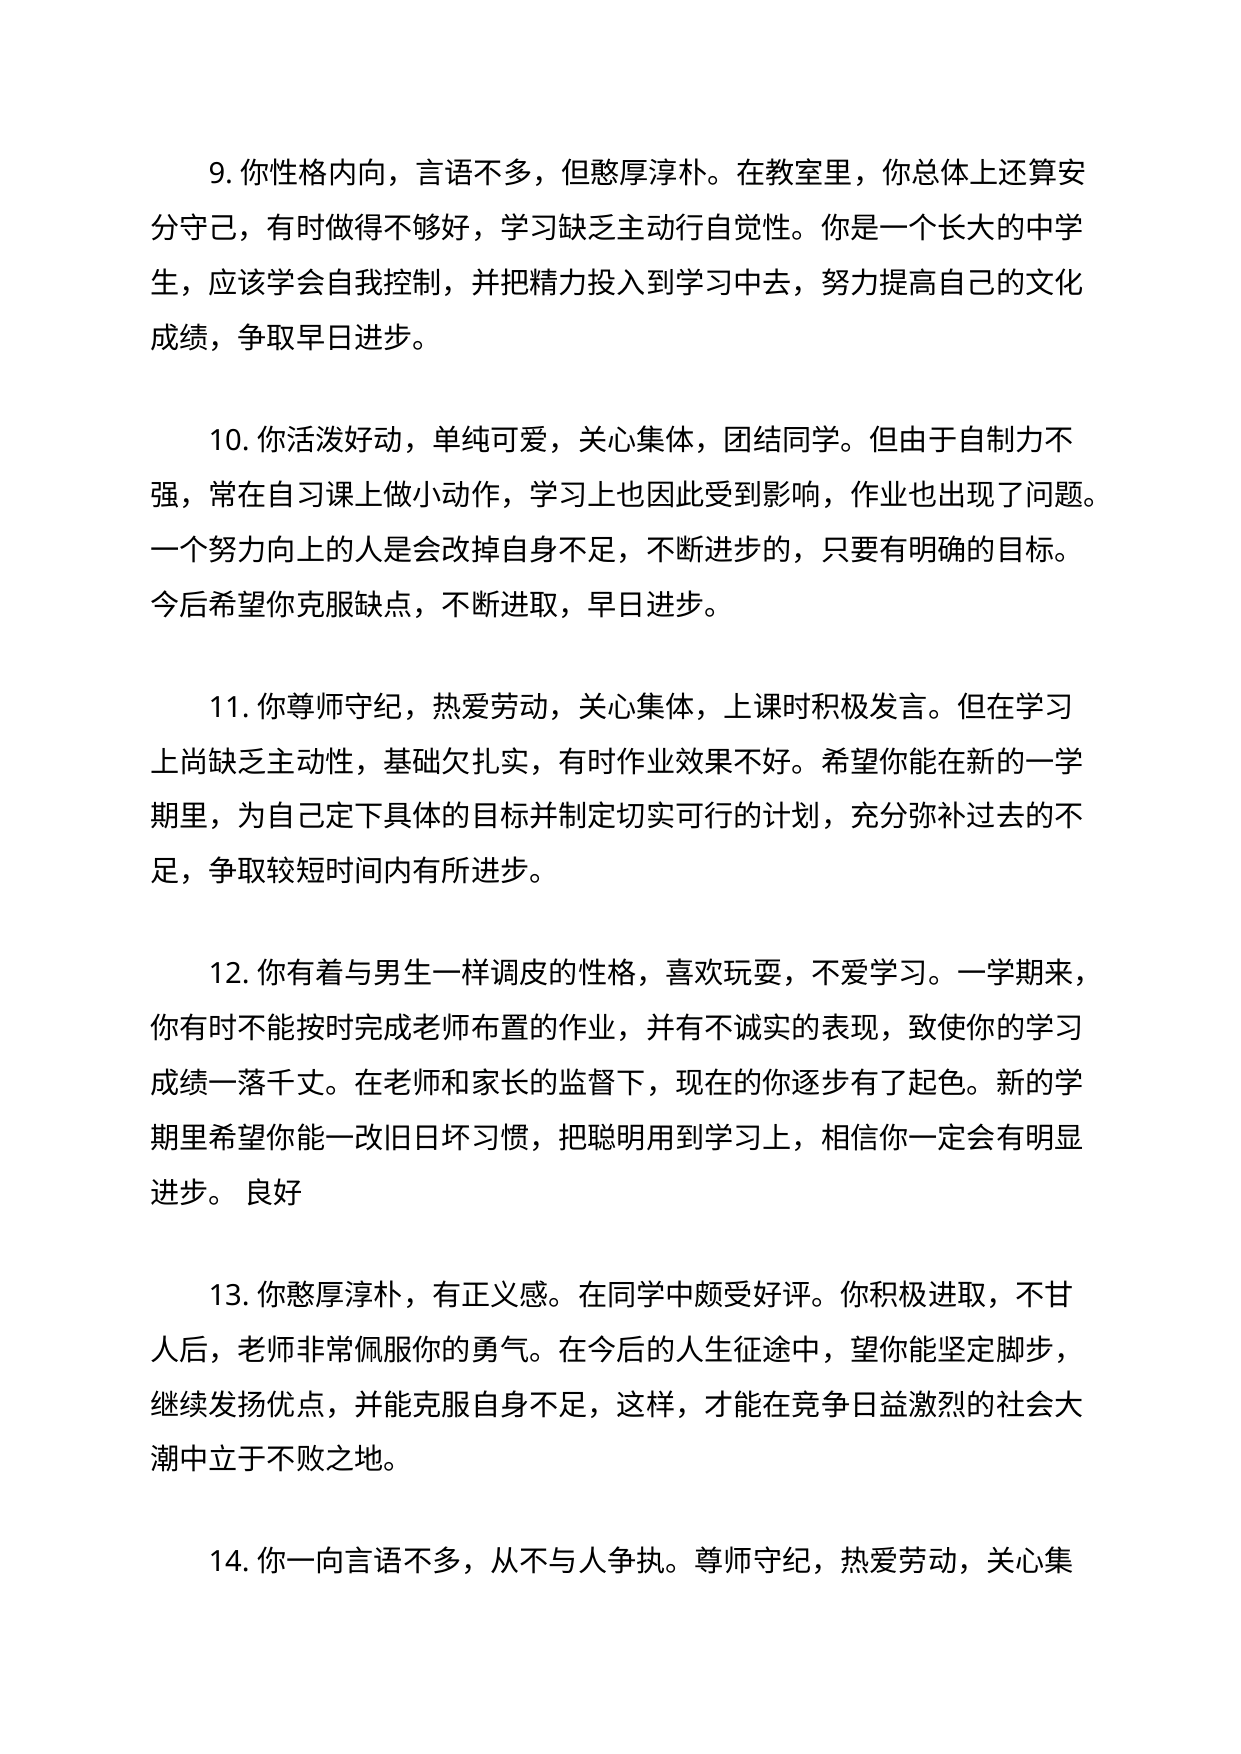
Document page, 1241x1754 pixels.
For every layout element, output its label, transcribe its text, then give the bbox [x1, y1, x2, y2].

text 13. 你憨厚淳朴，有正义感。在同学中颇受好评。你积极进取，不甘人后，老师非常佩服你的勇气。在今后的人生征途中，望你能坚定脚步，继续发扬优点，并能克服自身不足，这样，才能在竞争日益激烈的社会大潮中立于不败之地。 [150, 1271, 1090, 1478]
text 9. 你性格内向，言语不多，但憨厚淳朴。在教室里，你总体上还算安分守己，有时做得不够好，学习缺乏主动行自觉性。你是一个长大的中学生，应该学会自我控制，并把精力投入到学习中去，努力提高自己的文化成绩，争取早日进步。 [150, 150, 1090, 357]
text 10. 你活泼好动，单纯可爱，关心集体，团结同学。但由于自制力不强，常在自习课上做小动作，学习上也因此受到影响，作业也出现了问题。一个努力向上的人是会改掉自身不足，不断进步的，只要有明确的目标。今后希望你克服缺点，不断进取，早日进步。 [150, 417, 1090, 624]
text 12. 你有着与男生一样调皮的性格，喜欢玩耍，不爱学习。一学期来，你有时不能按时完成老师布置的作业，并有不诚实的表现，致使你的学习成绩一落千丈。在老师和家长的监督下，现在的你逐步有了起色。新的学期里希望你能一改旧日坏习惯，把聪明用到学习上，相信你一定会有明显进步。 良好 [150, 950, 1090, 1212]
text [150, 1538, 1090, 1580]
text 11. 你尊师守纪，热爱劳动，关心集体，上课时积极发言。但在学习上尚缺乏主动性，基础欠扎实，有时作业效果不好。希望你能在新的一学期里，为自己定下具体的目标并制定切实可行的计划，充分弥补过去的不足，争取较短时间内有所进步。 [150, 683, 1090, 890]
